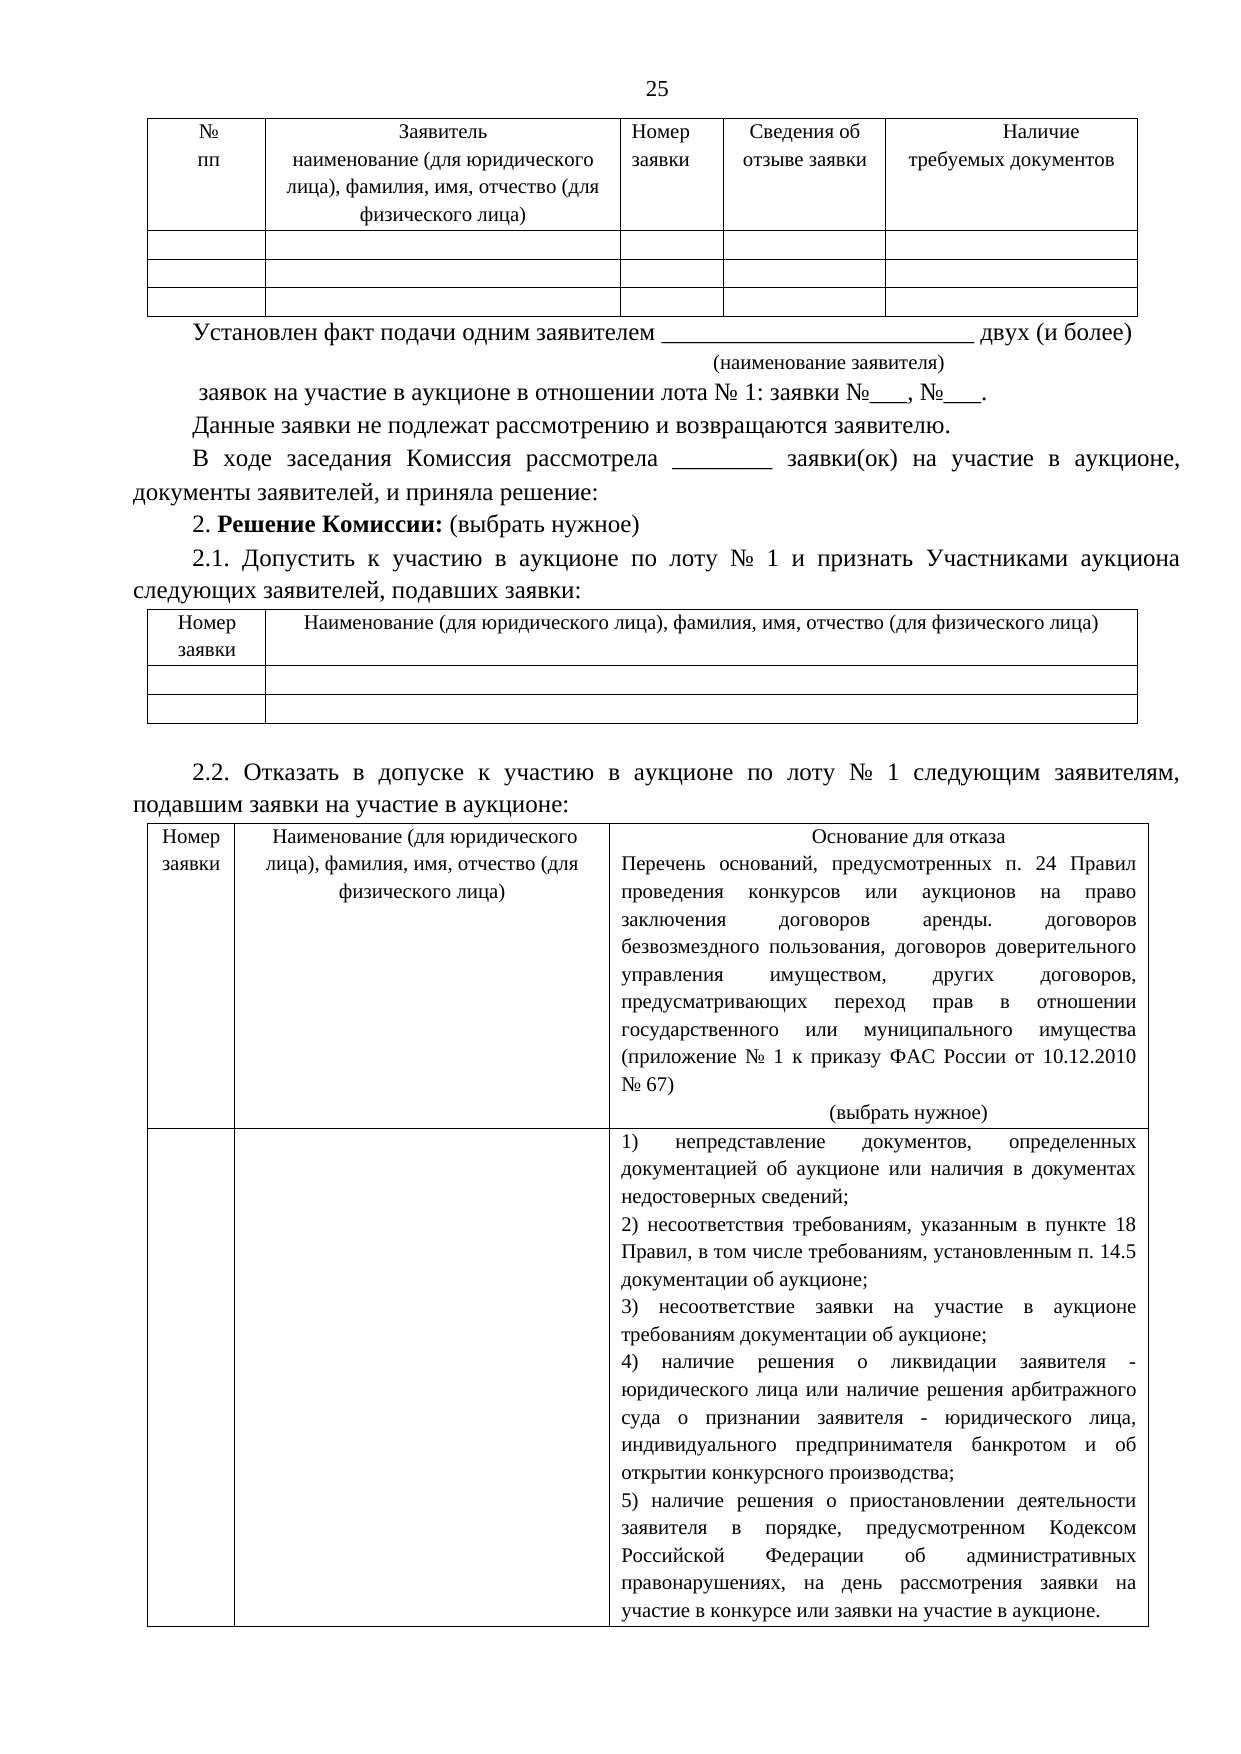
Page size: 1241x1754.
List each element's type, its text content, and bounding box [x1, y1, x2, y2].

text Данные заявки не подлежат рассмотрению и возвращаются заявителю. [133, 411, 1181, 439]
text 2.1. Допустить к участию в аукционе по лоту № 1 и признать Участниками аукциона следующих заявителей, подавших заявки: [133, 543, 1181, 604]
text Установлен факт подачи одним заявителем _________________________ двух (и более) [133, 317, 1181, 346]
text В ходе заседания Комиссия рассмотрела ________ заявки(ок) на участие в аукционе, документы заявителей, и приняла решение: [133, 443, 1181, 505]
table_cell [148, 260, 265, 287]
table_header Наличие требуемых документов [886, 119, 1137, 230]
table_cell [621, 288, 723, 316]
table_cell [621, 260, 723, 287]
table_cell [886, 231, 1137, 258]
table_header Заявитель наименование (для юридического лица), фамилия, имя, отчество (для физического лица) [266, 119, 620, 230]
table_cell [266, 666, 1137, 694]
table_cell [621, 231, 723, 258]
table_cell [148, 695, 265, 722]
table_cell [886, 288, 1137, 316]
table_cell [148, 231, 265, 258]
table_cell [235, 1129, 609, 1626]
table_cell [266, 695, 1137, 722]
table_cell [724, 260, 885, 287]
table_cell [148, 288, 265, 316]
table_header Номер заявки [148, 610, 265, 665]
table_header Номер заявки [621, 119, 723, 230]
table_header Номер заявки [148, 824, 234, 1128]
table_cell [148, 1129, 234, 1626]
table_header Наименование (для юридического лица), фамилия, имя, отчество (для физического лица) [235, 824, 609, 1128]
table_cell [266, 288, 620, 316]
table_header Наименование (для юридического лица), фамилия, имя, отчество (для физического лица) [266, 610, 1137, 665]
table_cell 1) непредставление документов, определенных документацией об аукционе или наличия в документах недостоверных сведений; 2) несоответствия требованиям, указанным в пункте 18 Правил, в том числе требованиям, установленным п. 14.5 документации об аукционе; 3) несоответствие заявки на участие в аукционе требованиям документации об аукционе; 4) наличие решения о ликвидации заявителя - юридического лица или наличие решения арбитражного суда о признании заявителя - юридического лица, индивидуального предпринимателя банкротом и об открытии конкурсного производства; 5) наличие решения о приостановлении деятельности заявителя в порядке, предусмотренном Кодексом Российской Федерации об административных правонарушениях, на день рассмотрения заявки на участие в конкурсе или заявки на участие в аукционе. [610, 1129, 1148, 1626]
text 2. Решение Комиссии: (выбрать нужное) [133, 509, 1181, 538]
text (наименование заявителя) [133, 350, 1181, 374]
text 2.2. Отказать в допуске к участию в аукционе по лоту № 1 следующим заявителям, подавшим заявки на участие в аукционе: [133, 757, 1181, 818]
table_header Сведения об отзыве заявки [724, 119, 885, 230]
table_cell [724, 288, 885, 316]
table_cell [148, 666, 265, 694]
table_cell [724, 231, 885, 258]
table_cell [266, 231, 620, 258]
table_cell [886, 260, 1137, 287]
table_header Основание для отказа Перечень оснований, предусмотренных п. 24 Правил проведения конкурсов или аукционов на право заключения договоров аренды. договоров безвозмездного пользования, договоров доверительного управления имуществом, других договоров, предусматривающих переход прав в отношении государственного или муниципального имущества (приложение № 1 к приказу ФАС России от 10.12.2010 № 67) (выбрать нужное) [610, 824, 1148, 1128]
table_header № пп [148, 119, 265, 230]
text заявок на участие в аукционе в отношении лота № 1: заявки №___, №___. [133, 377, 1181, 406]
table_cell [266, 260, 620, 287]
